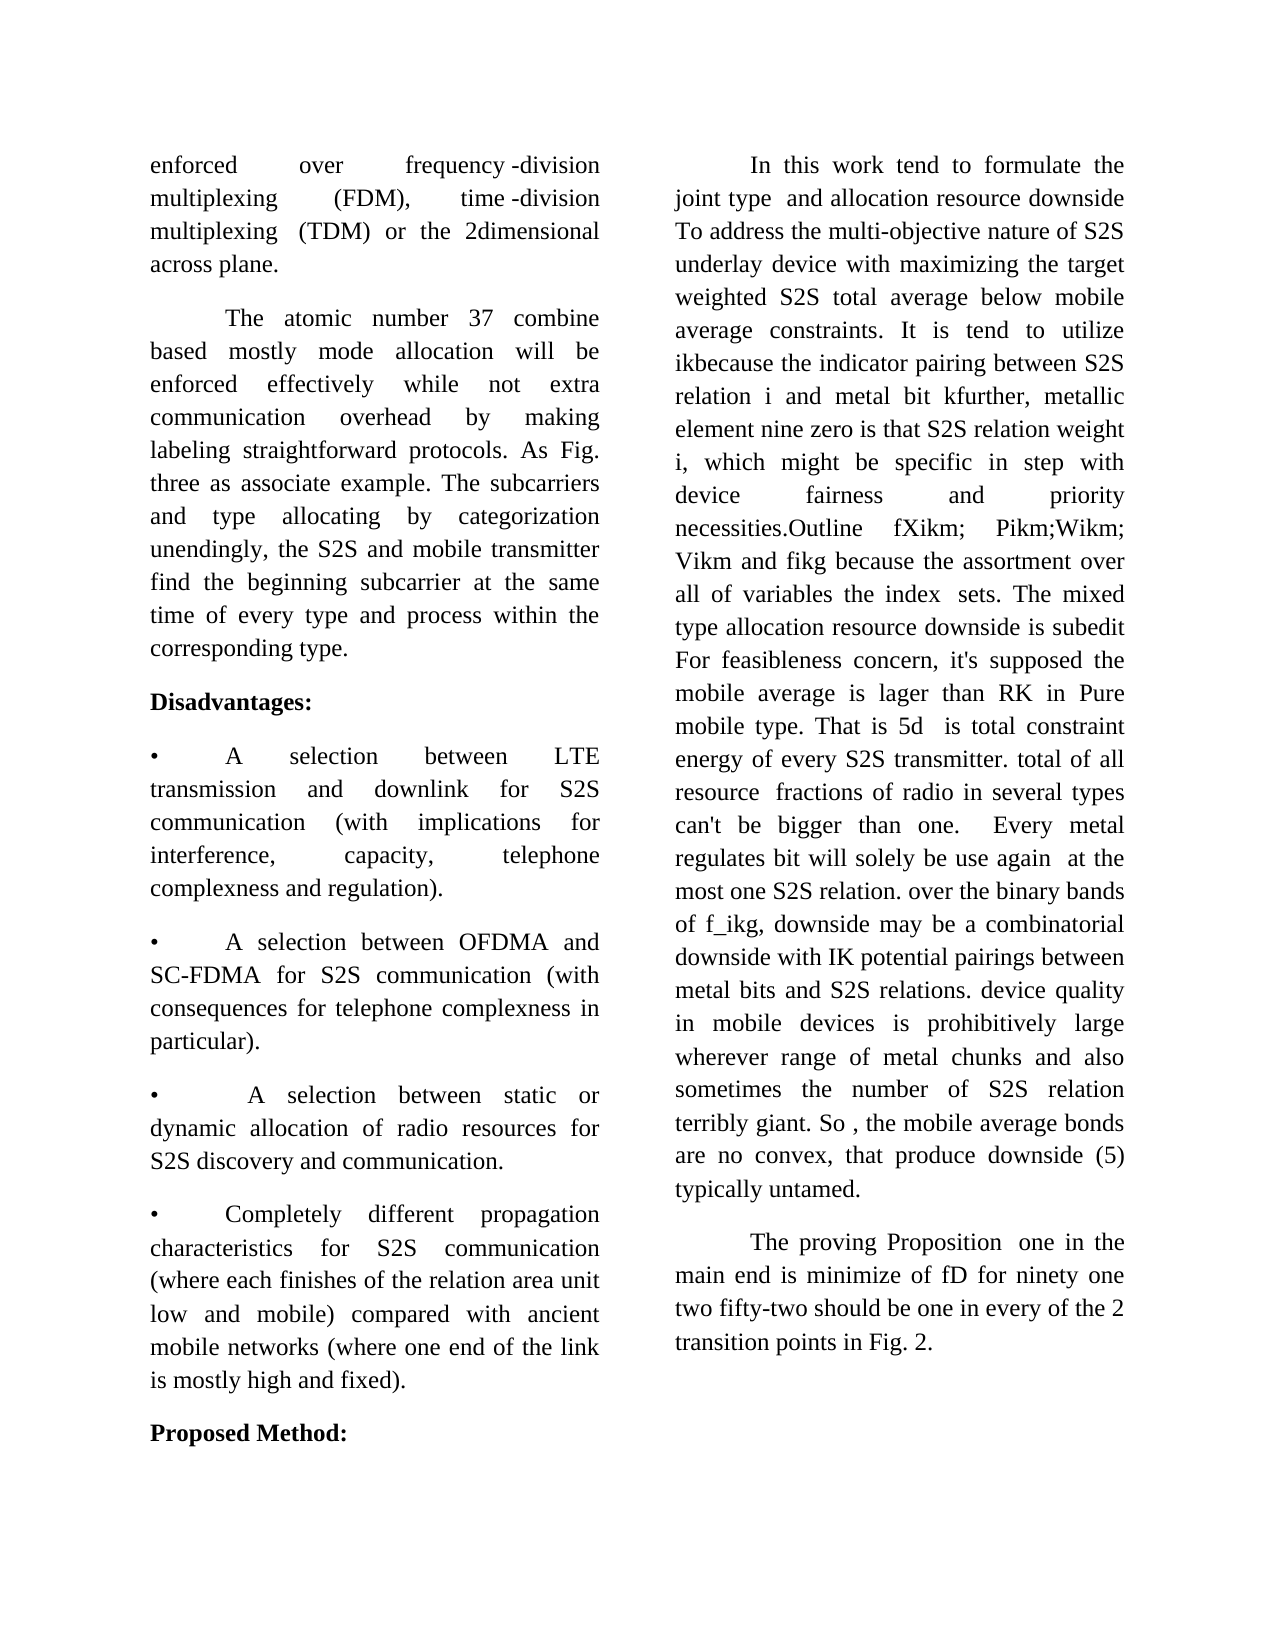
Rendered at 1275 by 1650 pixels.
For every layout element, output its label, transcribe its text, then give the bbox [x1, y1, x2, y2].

text Disadvantages: [150, 687, 600, 716]
text • A selection between LTE transmission and downlink for S2S communication (with implications for interference, capacity, telephone complexness and regulation). [150, 741, 600, 902]
text • A selection between OFDMA and SC-FDMA for S2S communication (with consequences for telephone complexness in particular). [150, 927, 600, 1054]
text The proving Proposition. one in the main end is minimize of fD for ninety one two fifty-two should be one in every of the 2 transition points in Fig. 2. [675, 1227, 1125, 1355]
text • Completely different propagation characteristics for S2S communication (where each finishes of the relation area unit low and mobile) compared with ancient mobile networks (where one end of the link is mostly high and fixed). [150, 1199, 600, 1393]
text In this work tend to formulate the joint type and allocation resource downside To address the multi-objective nature of S2S underlay device with maximizing the target weighted S2S total average below mobile average constraints. It is tend to utilize ikbecause the indicator pairing between S2S relation i and metal bit kfurther, metallic element nine zero is that S2S relation weight i, which might be specific in step with device fairness and priority necessities.Outline fXikm; Pikm;Wikm; Vikm and fikg because the assortment over all of variables the index. sets. The mixed type allocation resource downside is subedit For feasibleness concern, it's supposed the mobile average is lager than RK in Pure mobile type. That is 5d is total constraint energy of every S2S transmitter. total of all resource. fractions of radio in several types can't be bigger than one. Every metal regulates bit will solely be use again at the most one S2S relation. over the binary bands of f_ikg, downside may be a combinatorial downside with IK potential pairings between metal bits and S2S relations. device quality in mobile devices is prohibitively large wherever range of metal chunks and also sometimes the number of S2S relation terribly giant. So , the mobile average bonds are no convex, that produce downside (5) typically untamed. [675, 150, 1125, 1202]
text • A selection between static or dynamic allocation of radio resources for S2S discovery and communication. [150, 1080, 600, 1174]
text The atomic number 37 combine based mostly mode allocation will be enforced effectively while not extra communication overhead by making labeling straightforward protocols. As Fig. three as associate example. The subcarriers and type allocating by categorization unendingly, the S2S and mobile transmitter find the beginning subcarrier at the same time of every type and process within the corresponding type. [150, 303, 600, 662]
text Proposed Method: [150, 1418, 600, 1447]
